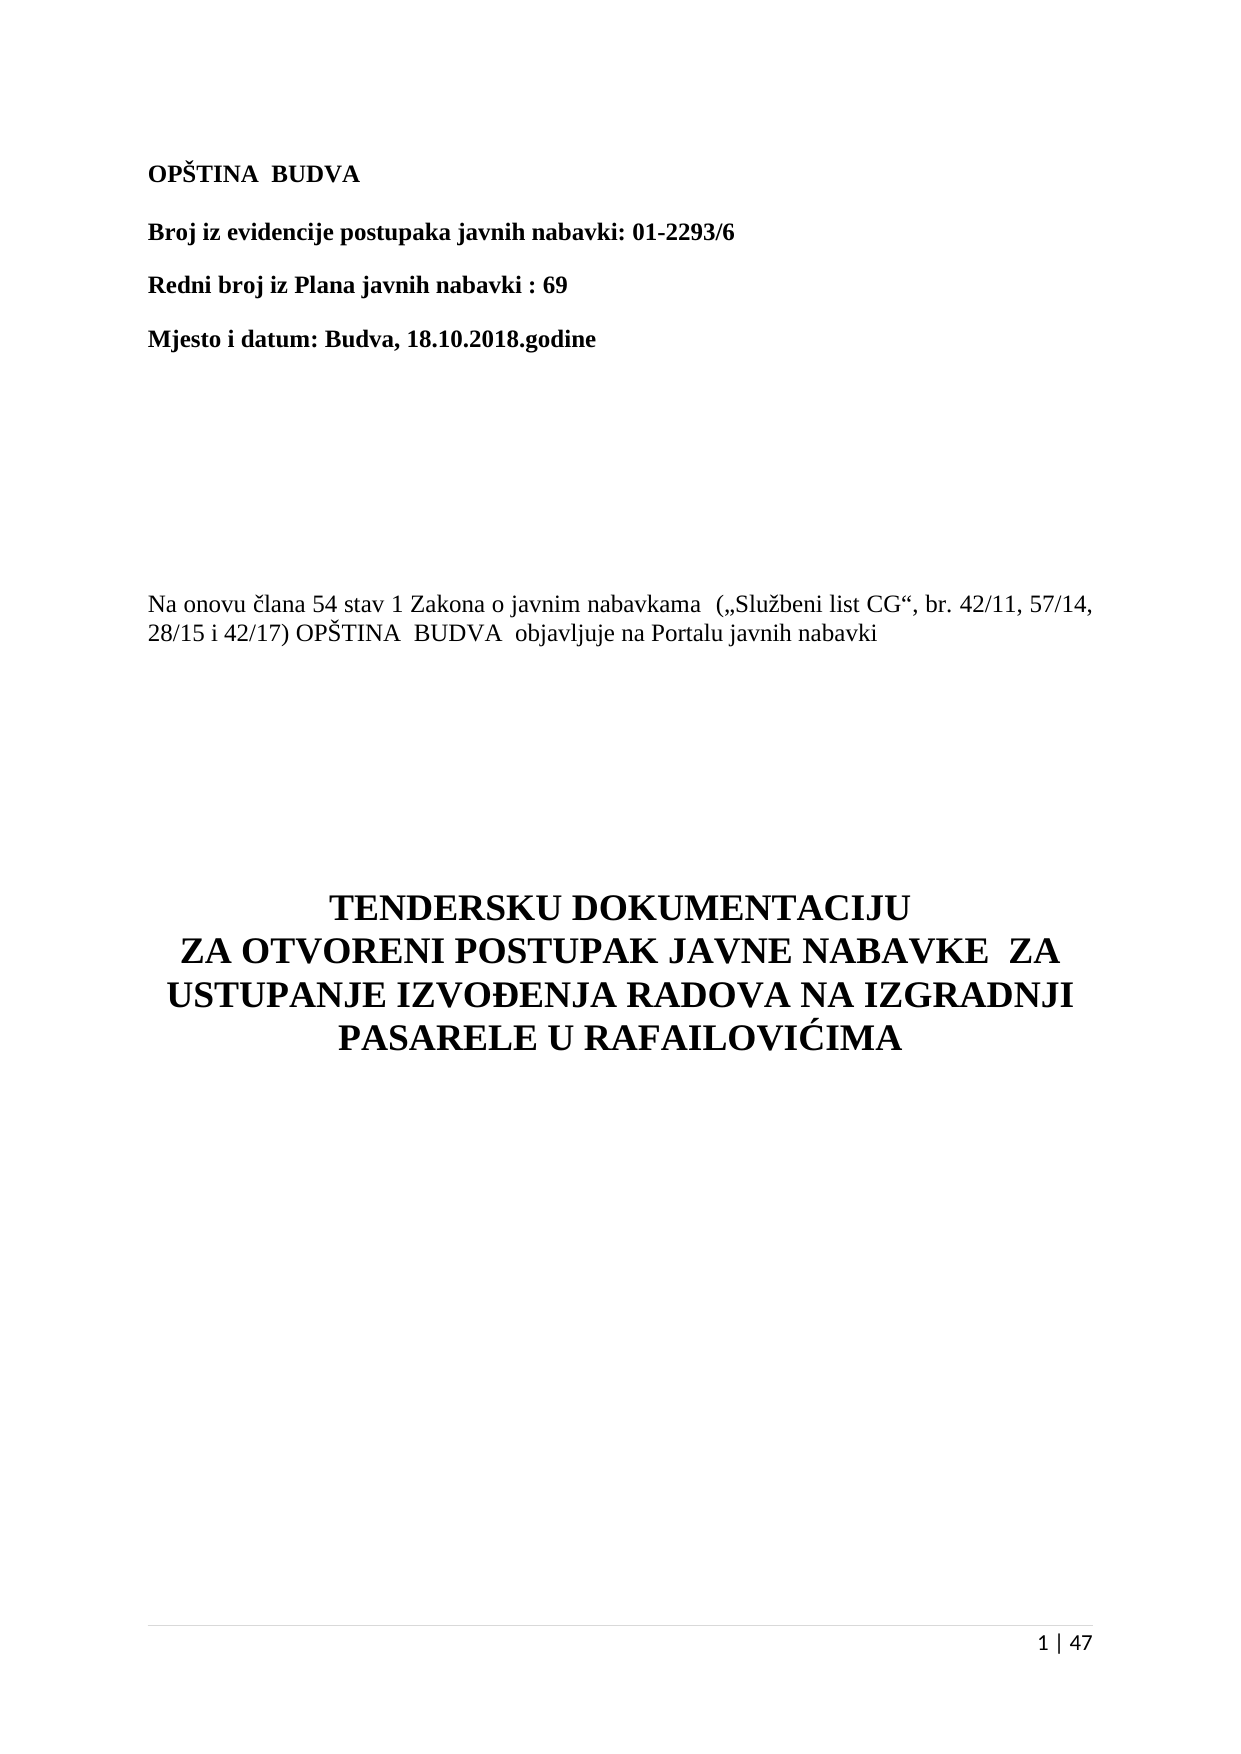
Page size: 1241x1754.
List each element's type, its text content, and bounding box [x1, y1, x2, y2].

text ZA OTVORENI POSTUPAK JAVNE NABAVKE ZA USTUPANJE IZVOĐENJA RADOVA NA IZGRADNJI PASARELE U RAFAILOVIĆIMA [148, 929, 1093, 1058]
text Redni broj iz Plana javnih nabavki : 69 [148, 271, 1093, 299]
text TENDERSKU DOKUMENTACIJU [148, 886, 1093, 929]
text Broj iz evidencije postupaka javnih nabavki: 01-2293/6 [148, 217, 1093, 246]
text OPŠTINA BUDVA [148, 159, 1093, 188]
text Na onovu člana 54 stav 1 Zakona o javnim nabavkama („Službeni list CG“, br. 42/11, 57/14, 28/15 i 42/17) OPŠTINA BUDVA objavljuje na Portalu javnih nabavki [148, 589, 1093, 646]
text Mjesto i datum: Budva, 18.10.2018.godine [148, 324, 1093, 353]
